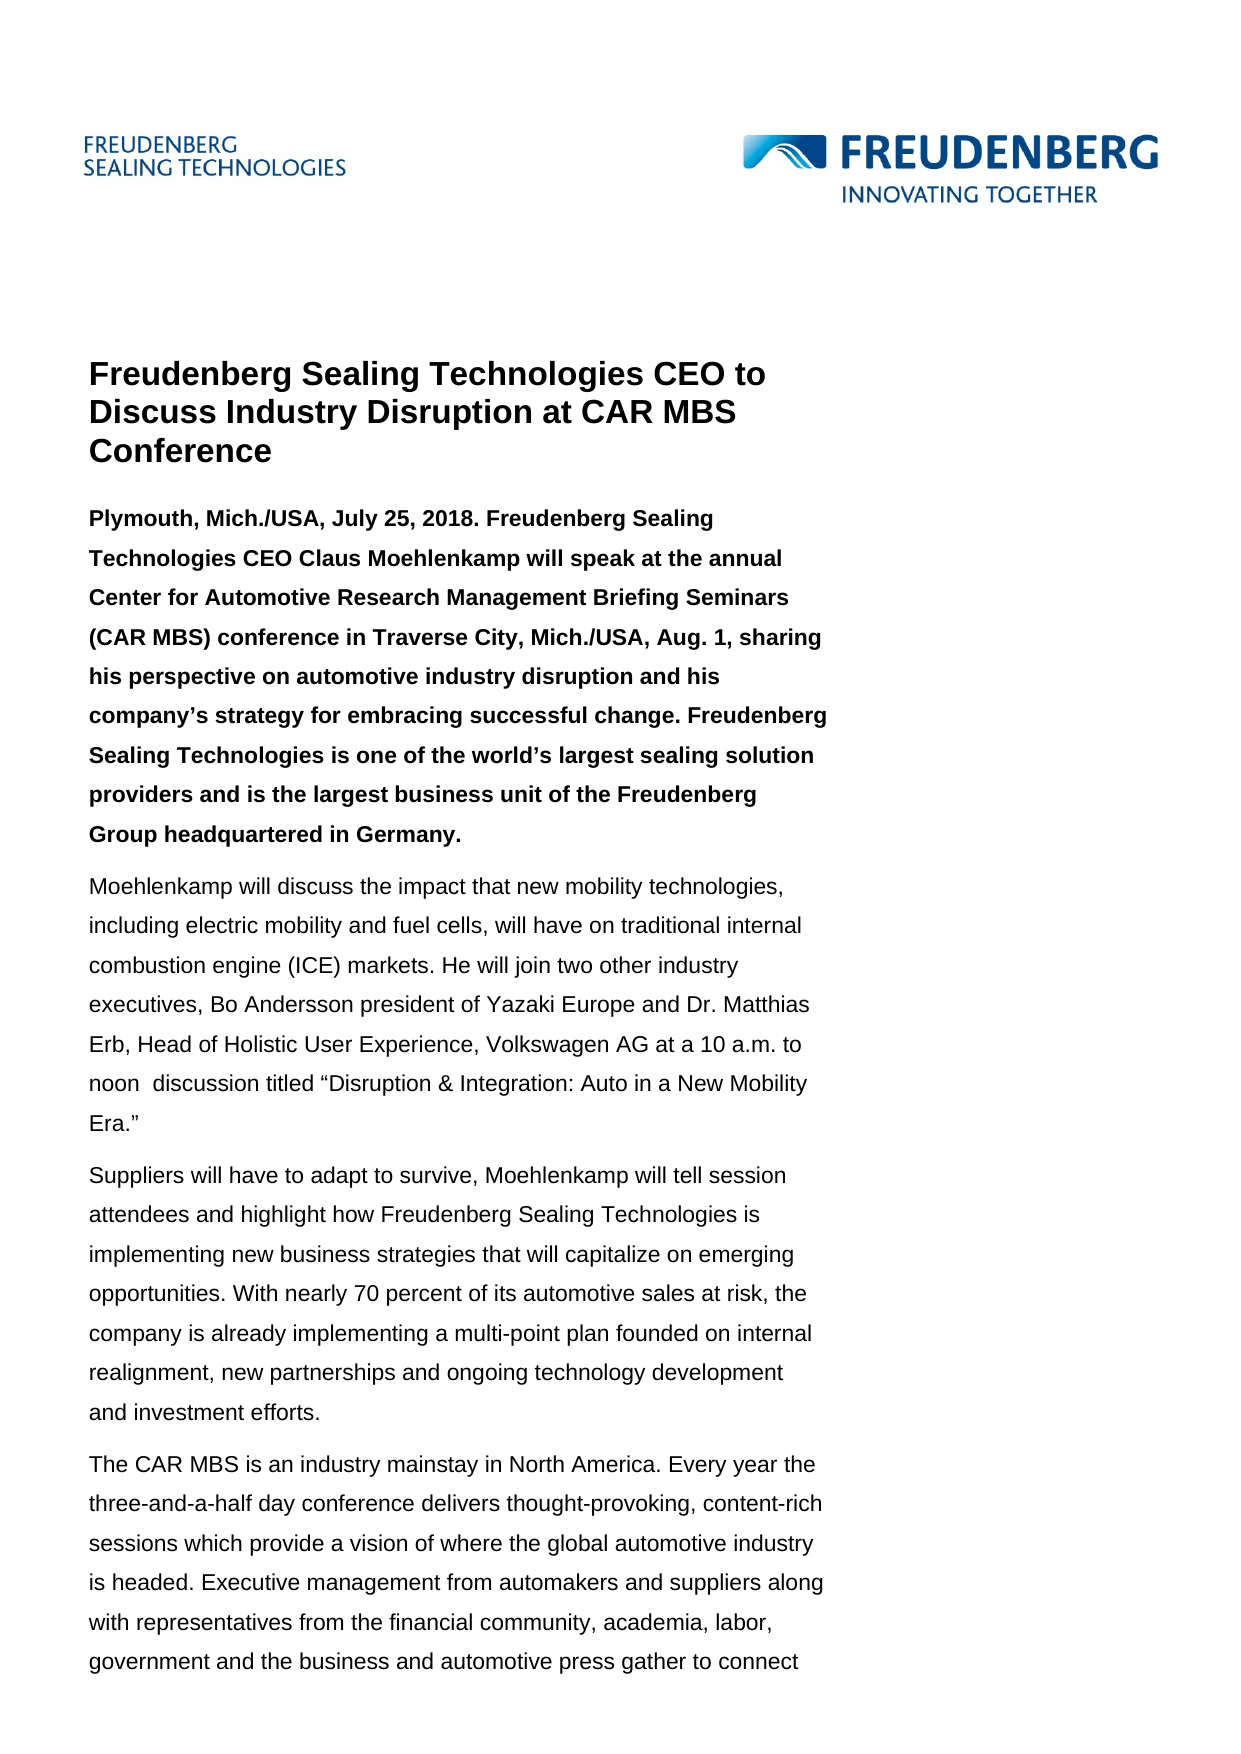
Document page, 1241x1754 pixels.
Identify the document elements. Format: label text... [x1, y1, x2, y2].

text Freudenberg Sealing Technologies CEO to Discuss Industry Disruption at CAR MBS Conference [89, 354, 827, 469]
text Moehlenkamp will discuss the impact that new mobility technologies, including electric mobility and fuel cells, will have on traditional internal combustion engine (ICE) markets. He will join two other industry executives, Bo Andersson president of Yazaki Europe and Dr. Matthias Erb, Head of Holistic User Experience, Volkswagen AG at a 10 a.m. to noon discussion titled “Disruption & Integration: Auto in a New Mobility Era.” [89, 873, 827, 1136]
text Suppliers will have to adapt to survive, Moehlenkamp will tell session attendees and highlight how Freudenberg Sealing Technologies is implementing new business strategies that will capitalize on emerging opportunities. With nearly 70 percent of its automotive sales at risk, the company is already implementing a multi-point plan founded on internal realignment, new partnerships and ongoing technology development and investment efforts. [89, 1162, 827, 1425]
text Plymouth, Mich./USA, July 25, 2018. Freudenberg Sealing Technologies CEO Claus Moehlenkamp will speak at the annual Center for Automotive Research Management Briefing Seminars (CAR MBS) conference in Traverse City, Mich./USA, Aug. 1, sharing his perspective on automotive industry disruption and his company’s strategy for embracing successful change. Freudenberg Sealing Technologies is one of the world’s largest sealing solution providers and is the largest business unit of the Freudenberg Group headquartered in Germany. [89, 505, 827, 847]
picture [0, 0, 1241, 237]
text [89, 1451, 827, 1674]
